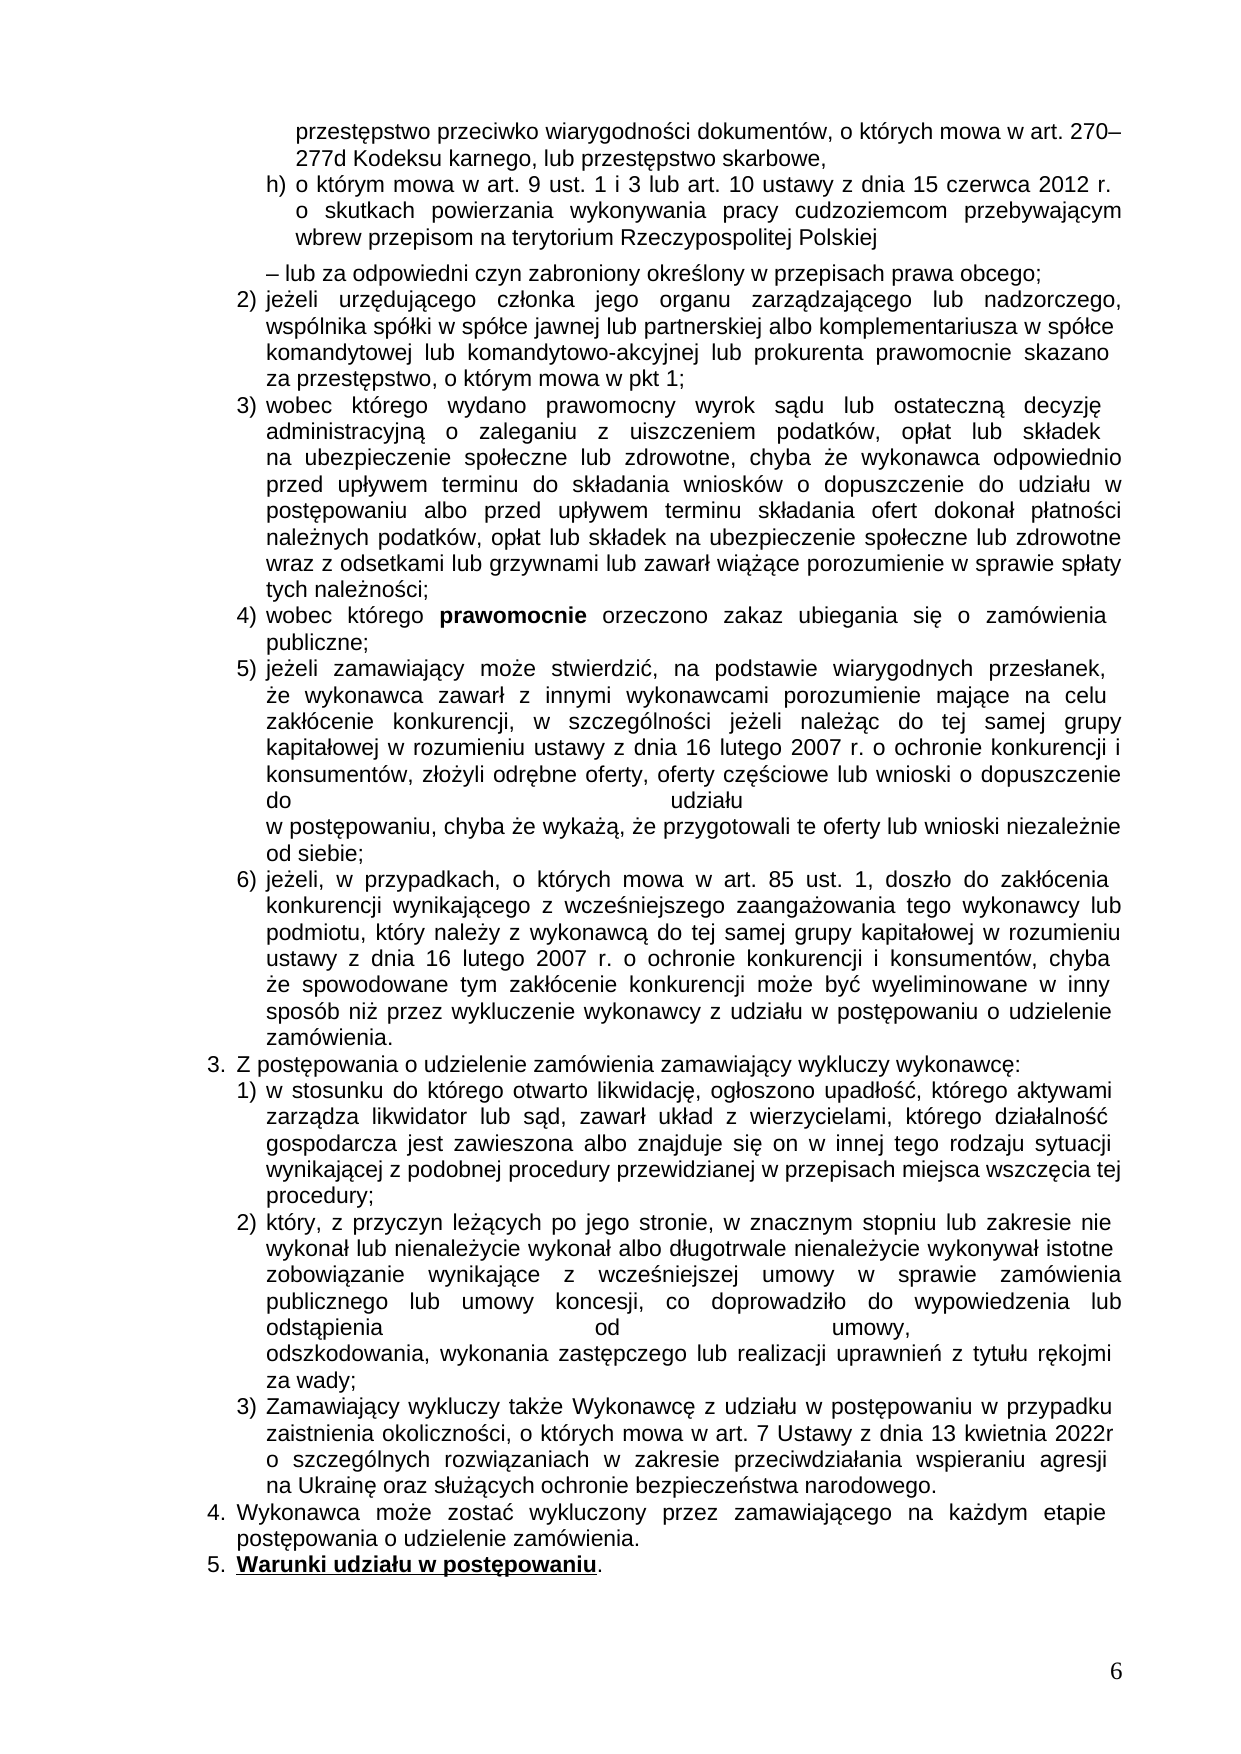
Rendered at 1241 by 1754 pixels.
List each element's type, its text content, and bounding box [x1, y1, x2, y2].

list wobec którego prawomocnie orzeczono zakaz ubiegania się o zamówienia publiczne; [236, 602, 1122, 655]
list jeżeli zamawiający może stwierdzić, na podstawie wiarygodnych przesłanek, że wykonawca zawarł z innymi wykonawcami porozumienie mające na celu zakłócenie konkurencji, w szczególności jeżeli należąc do tej samej grupy kapitałowej w rozumieniu ustawy z dnia 16 lutego 2007 r. o ochronie konkurencji i konsumentów, złożyli odrębne oferty, oferty częściowe lub wnioski o dopuszczenie do udziału w postępowaniu, chyba że wykażą, że przygotowali te oferty lub wnioski niezależnie od siebie; [236, 655, 1122, 866]
list Zamawiający wykluczy także Wykonawcę z udziału w postępowaniu w przypadku zaistnienia okoliczności, o których mowa w art. 7 Ustawy z dnia 13 kwietnia 2022r o szczególnych rozwiązaniach w zakresie przeciwdziałania wspieraniu agresji na Ukrainę oraz służących ochronie bezpieczeństwa narodowego. [236, 1393, 1122, 1498]
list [266, 118, 1122, 171]
list Z postępowania o udzielenie zamówienia zamawiający wykluczy wykonawcę: [207, 1051, 1122, 1077]
text – lub za odpowiedni czyn zabroniony określony w przepisach prawa obcego; [266, 260, 1122, 286]
list Wykonawca może zostać wykluczony przez zamawiającego na każdym etapie postępowania o udzielenie zamówienia. [207, 1498, 1122, 1551]
list o którym mowa w art. 9 ust. 1 i 3 lub art. 10 ustawy z dnia 15 czerwca 2012 r. o skutkach powierzania wykonywania pracy cudzoziemcom przebywającym wbrew przepisom na terytorium Rzeczypospolitej Polskiej [266, 171, 1122, 250]
list jeżeli urzędującego członka jego organu zarządzającego lub nadzorczego, wspólnika spółki w spółce jawnej lub partnerskiej albo komplementariusza w spółce komandytowej lub komandytowo-akcyjnej lub prokurenta prawomocnie skazano za przestępstwo, o którym mowa w pkt 1; [236, 286, 1122, 392]
list Warunki udziału w postępowaniu. [207, 1551, 1122, 1578]
list który, z przyczyn leżących po jego stronie, w znacznym stopniu lub zakresie nie wykonał lub nienależycie wykonał albo długotrwale nienależycie wykonywał istotne zobowiązanie wynikające z wcześniejszej umowy w sprawie zamówienia publicznego lub umowy koncesji, co doprowadziło do wypowiedzenia lub odstąpienia od umowy, odszkodowania, wykonania zastępczego lub realizacji uprawnień z tytułu rękojmi za wady; [236, 1209, 1122, 1393]
text 1) w stosunku do którego otwarto likwidację, ogłoszono upadłość, którego aktywami zarządza likwidator lub sąd, zawarł układ z wierzycielami, którego działalność gospodarcza jest zawieszona albo znajduje się on w innej tego rodzaju sytuacji wynikającej z podobnej procedury przewidzianej w przepisach miejsca wszczęcia tej procedury; [236, 1077, 1122, 1209]
list wobec którego wydano prawomocny wyrok sądu lub ostateczną decyzję administracyjną o zaleganiu z uiszczeniem podatków, opłat lub składek na ubezpieczenie społeczne lub zdrowotne, chyba że wykonawca odpowiednio przed upływem terminu do składania wniosków o dopuszczenie do udziału w postępowaniu albo przed upływem terminu składania ofert dokonał płatności należnych podatków, opłat lub składek na ubezpieczenie społeczne lub zdrowotne wraz z odsetkami lub grzywnami lub zawarł wiążące porozumienie w sprawie spłaty tych należności; [236, 392, 1122, 602]
list jeżeli, w przypadkach, o których mowa w art. 85 ust. 1, doszło do zakłócenia konkurencji wynikającego z wcześniejszego zaangażowania tego wykonawcy lub podmiotu, który należy z wykonawcą do tej samej grupy kapitałowej w rozumieniu ustawy z dnia 16 lutego 2007 r. o ochronie konkurencji i konsumentów, chyba że spowodowane tym zakłócenie konkurencji może być wyeliminowane w inny sposób niż przez wykluczenie wykonawcy z udziału w postępowaniu o udzielenie zamówienia. [236, 866, 1122, 1051]
